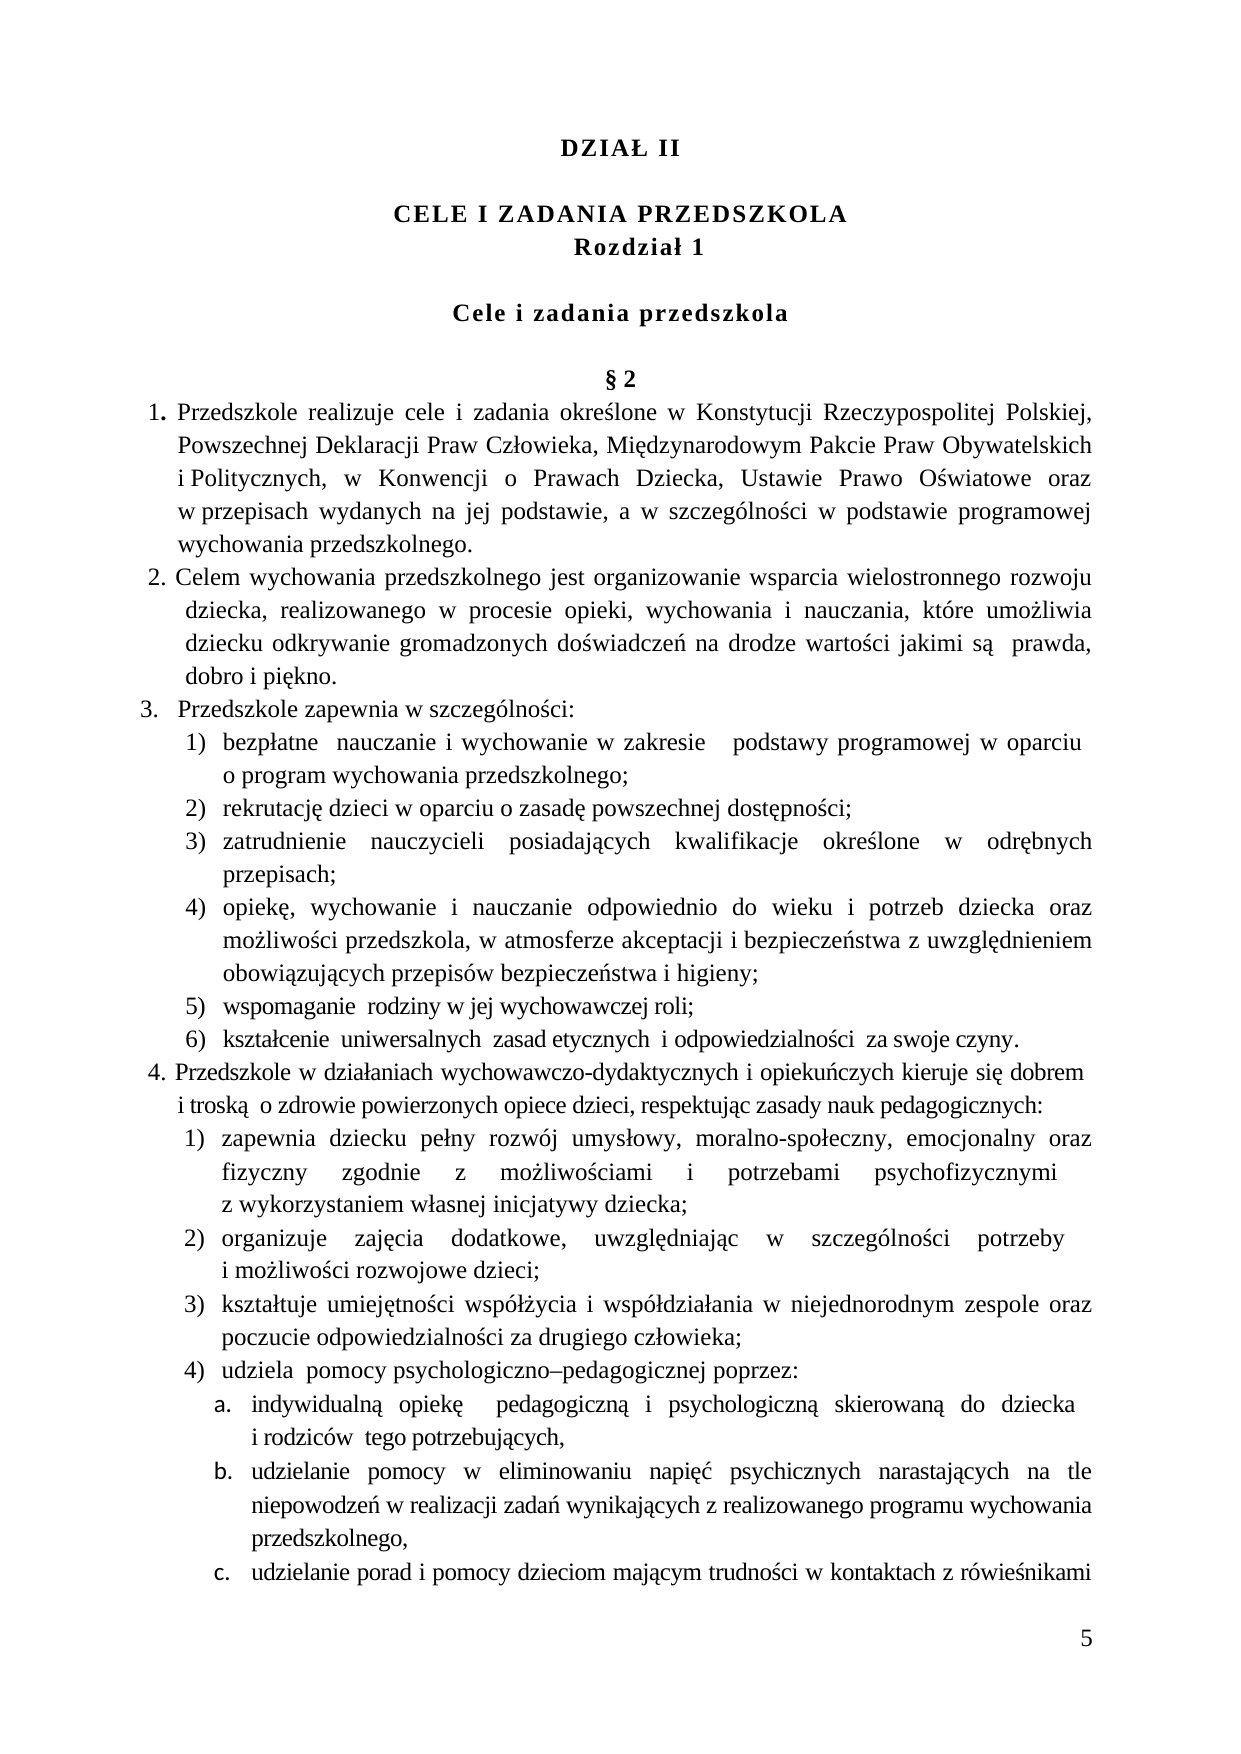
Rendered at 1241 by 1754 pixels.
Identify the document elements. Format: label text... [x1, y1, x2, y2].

text § 2 [148, 364, 1093, 393]
text 4. Przedszkole w działaniach wychowawczo-dydaktycznych i opiekuńczych kieruje się dobrem i troską o zdrowie powierzonych opiece dzieci, respektując zasady nauk pedagogicznych: [148, 1057, 1093, 1119]
text Cele i zadania przedszkola [148, 298, 1093, 327]
list wspomaganie rodziny w jej wychowawczej roli; [185, 991, 1093, 1020]
list Przedszkole zapewnia w szczególności: [140, 694, 1093, 723]
list indywidualną opiekę pedagogiczną i psychologiczną skierowaną do dziecka i rodziców tego potrzebujących, [213, 1388, 1093, 1451]
text DZIAŁ II [148, 133, 1093, 162]
list organizuje zajęcia dodatkowe, uwzględniając w szczególności potrzeby i możliwości rozwojowe dzieci; [184, 1223, 1093, 1284]
list rekrutację dzieci w oparciu o zasadę powszechnej dostępności; [185, 793, 1093, 822]
text 1. Przedszkole realizuje cele i zadania określone w Konstytucji Rzeczypospolitej Polskiej, Powszechnej Deklaracji Praw Człowieka, Międzynarodowym Pakcie Praw Obywatelskich i Politycznych, w Konwencji o Prawach Dziecka, Ustawie Prawo Oświatowe oraz w przepisach wydanych na jej podstawie, a w szczególności w podstawie programowej wychowania przedszkolnego. [148, 397, 1093, 558]
text 2. Celem wychowania przedszkolnego jest organizowanie wsparcia wielostronnego rozwoju dziecka, realizowanego w procesie opieki, wychowania i nauczania, które umożliwia dziecku odkrywanie gromadzonych doświadczeń na drodze wartości jakimi są prawda, dobro i piękno. [148, 562, 1093, 690]
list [213, 1556, 1093, 1587]
list zapewnia dziecku pełny rozwój umysłowy, moralno-społeczny, emocjonalny oraz fizyczny zgodnie z możliwościami i potrzebami psychofizycznymi z wykorzystaniem własnej inicjatywy dziecka; [184, 1123, 1093, 1218]
list bezpłatne nauczanie i wychowanie w zakresie podstawy programowej w oparciu o program wychowania przedszkolnego; [185, 727, 1093, 789]
text Rozdział 1 [185, 232, 1093, 261]
list udzielanie pomocy w eliminowaniu napięć psychicznych narastających na tle niepowodzeń w realizacji zadań wynikających z realizowanego programu wychowania przedszkolnego, [213, 1456, 1093, 1552]
list udziela pomocy psychologiczno–pedagogicznej poprzez: [184, 1355, 1093, 1383]
list opiekę, wychowanie i nauczanie odpowiednio do wieku i potrzeb dziecka oraz możliwości przedszkola, w atmosferze akceptacji i bezpieczeństwa z uwzględnieniem obowiązujących przepisów bezpieczeństwa i higieny; [185, 892, 1093, 987]
list kształcenie uniwersalnych zasad etycznych i odpowiedzialności za swoje czyny. [185, 1024, 1093, 1053]
list kształtuje umiejętności współżycia i współdziałania w niejednorodnym zespole oraz poczucie odpowiedzialności za drugiego człowieka; [184, 1289, 1093, 1350]
text CELE I ZADANIA PRZEDSZKOLA [148, 199, 1093, 228]
list zatrudnienie nauczycieli posiadających kwalifikacje określone w odrębnych przepisach; [185, 826, 1093, 888]
